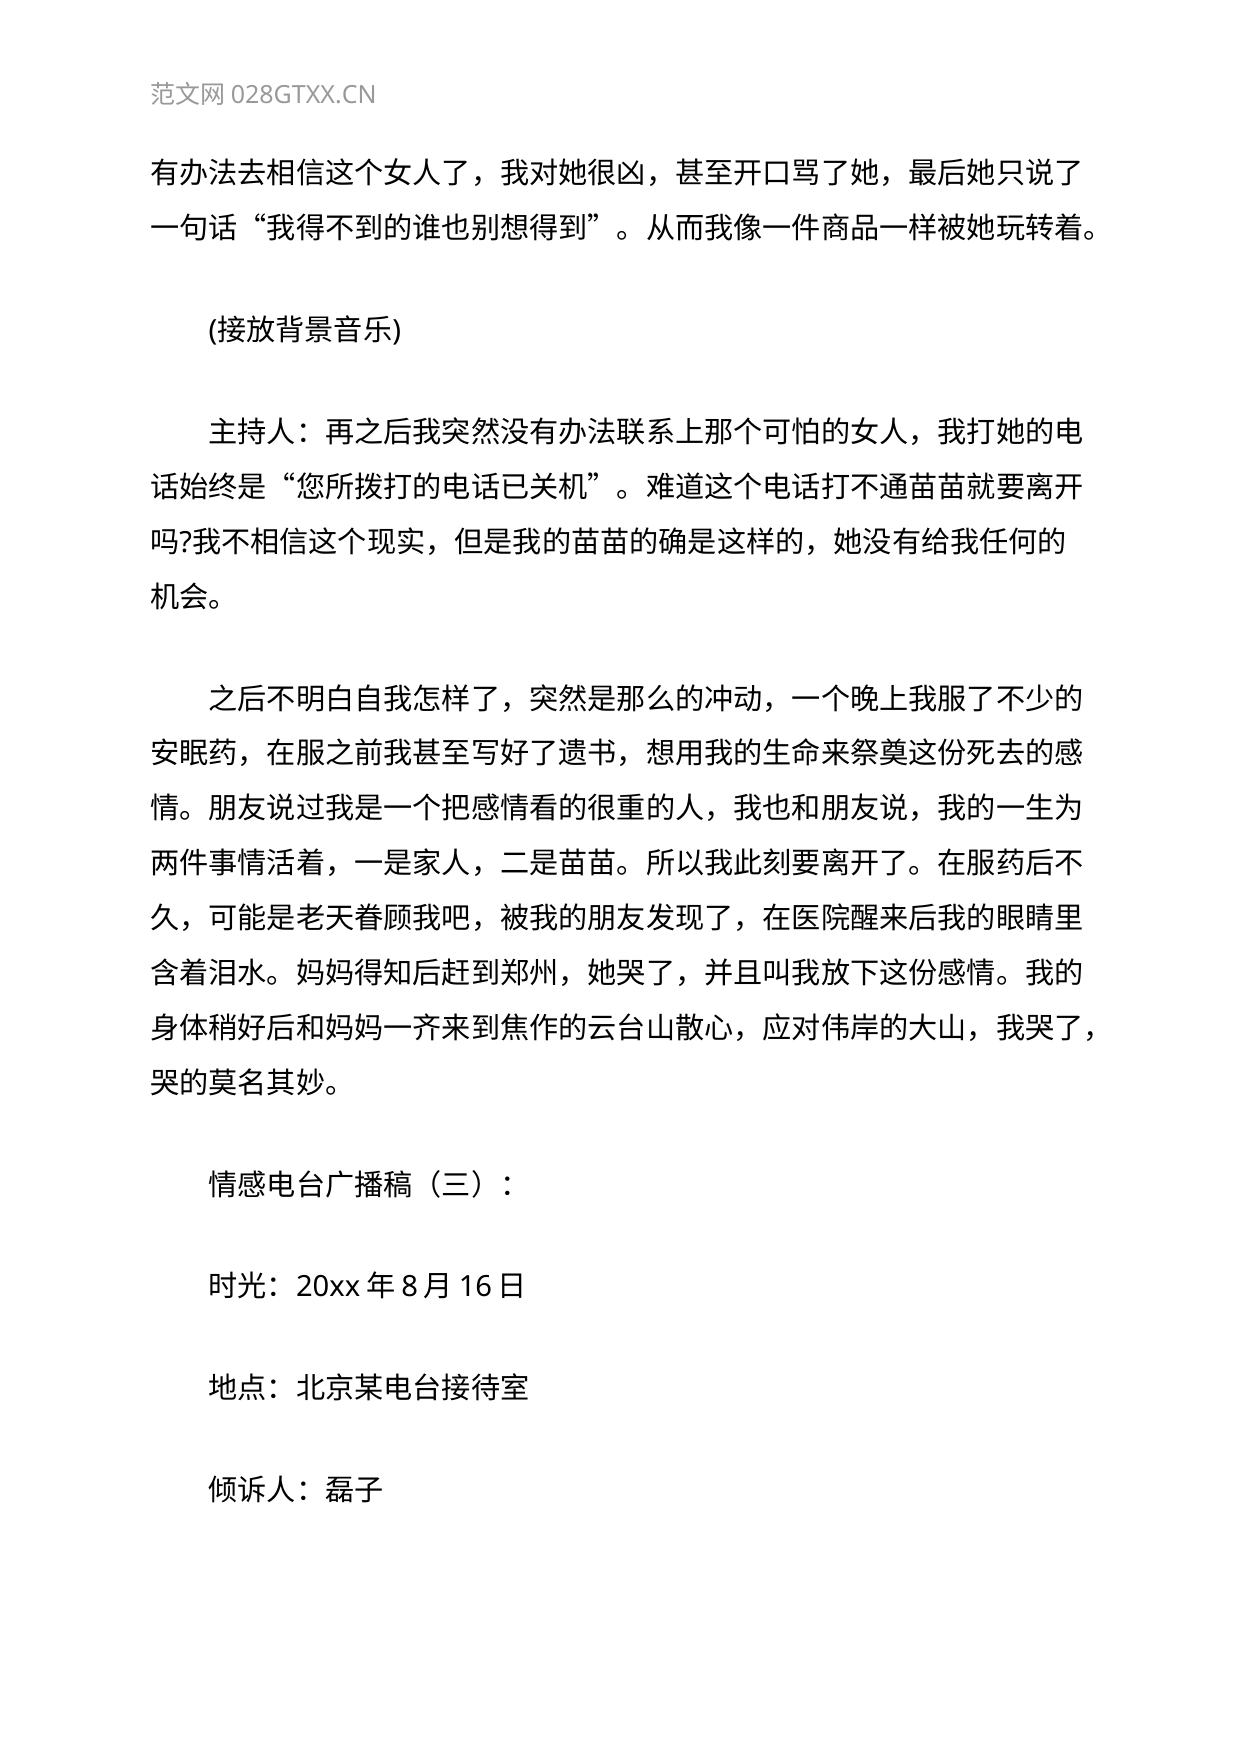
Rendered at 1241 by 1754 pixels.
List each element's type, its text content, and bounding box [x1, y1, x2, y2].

text (接放背景音乐) [150, 307, 1090, 349]
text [150, 150, 1090, 247]
text 地点：北京某电台接待室 [150, 1365, 1090, 1407]
text 主持人：再之后我突然没有办法联系上那个可怕的女人，我打她的电话始终是“您所拨打的电话已关机”。难道这个电话打不通苗苗就要离开吗?我不相信这个现实，但是我的苗苗的确是这样的，她没有给我任何的机会。 [150, 409, 1090, 616]
text 倾诉人：磊子 [150, 1467, 1090, 1509]
text 情感电台广播稿（三）： [150, 1161, 1090, 1203]
text 时光：20xx年8月16日 [150, 1263, 1090, 1305]
text 之后不明白自我怎样了，突然是那么的冲动，一个晚上我服了不少的安眠药，在服之前我甚至写好了遗书，想用我的生命来祭奠这份死去的感情。朋友说过我是一个把感情看的很重的人，我也和朋友说，我的一生为两件事情活着，一是家人，二是苗苗。所以我此刻要离开了。在服药后不久，可能是老天眷顾我吧，被我的朋友发现了，在医院醒来后我的眼睛里含着泪水。妈妈得知后赶到郑州，她哭了，并且叫我放下这份感情。我的身体稍好后和妈妈一齐来到焦作的云台山散心，应对伟岸的大山，我哭了，哭的莫名其妙。 [150, 675, 1090, 1102]
